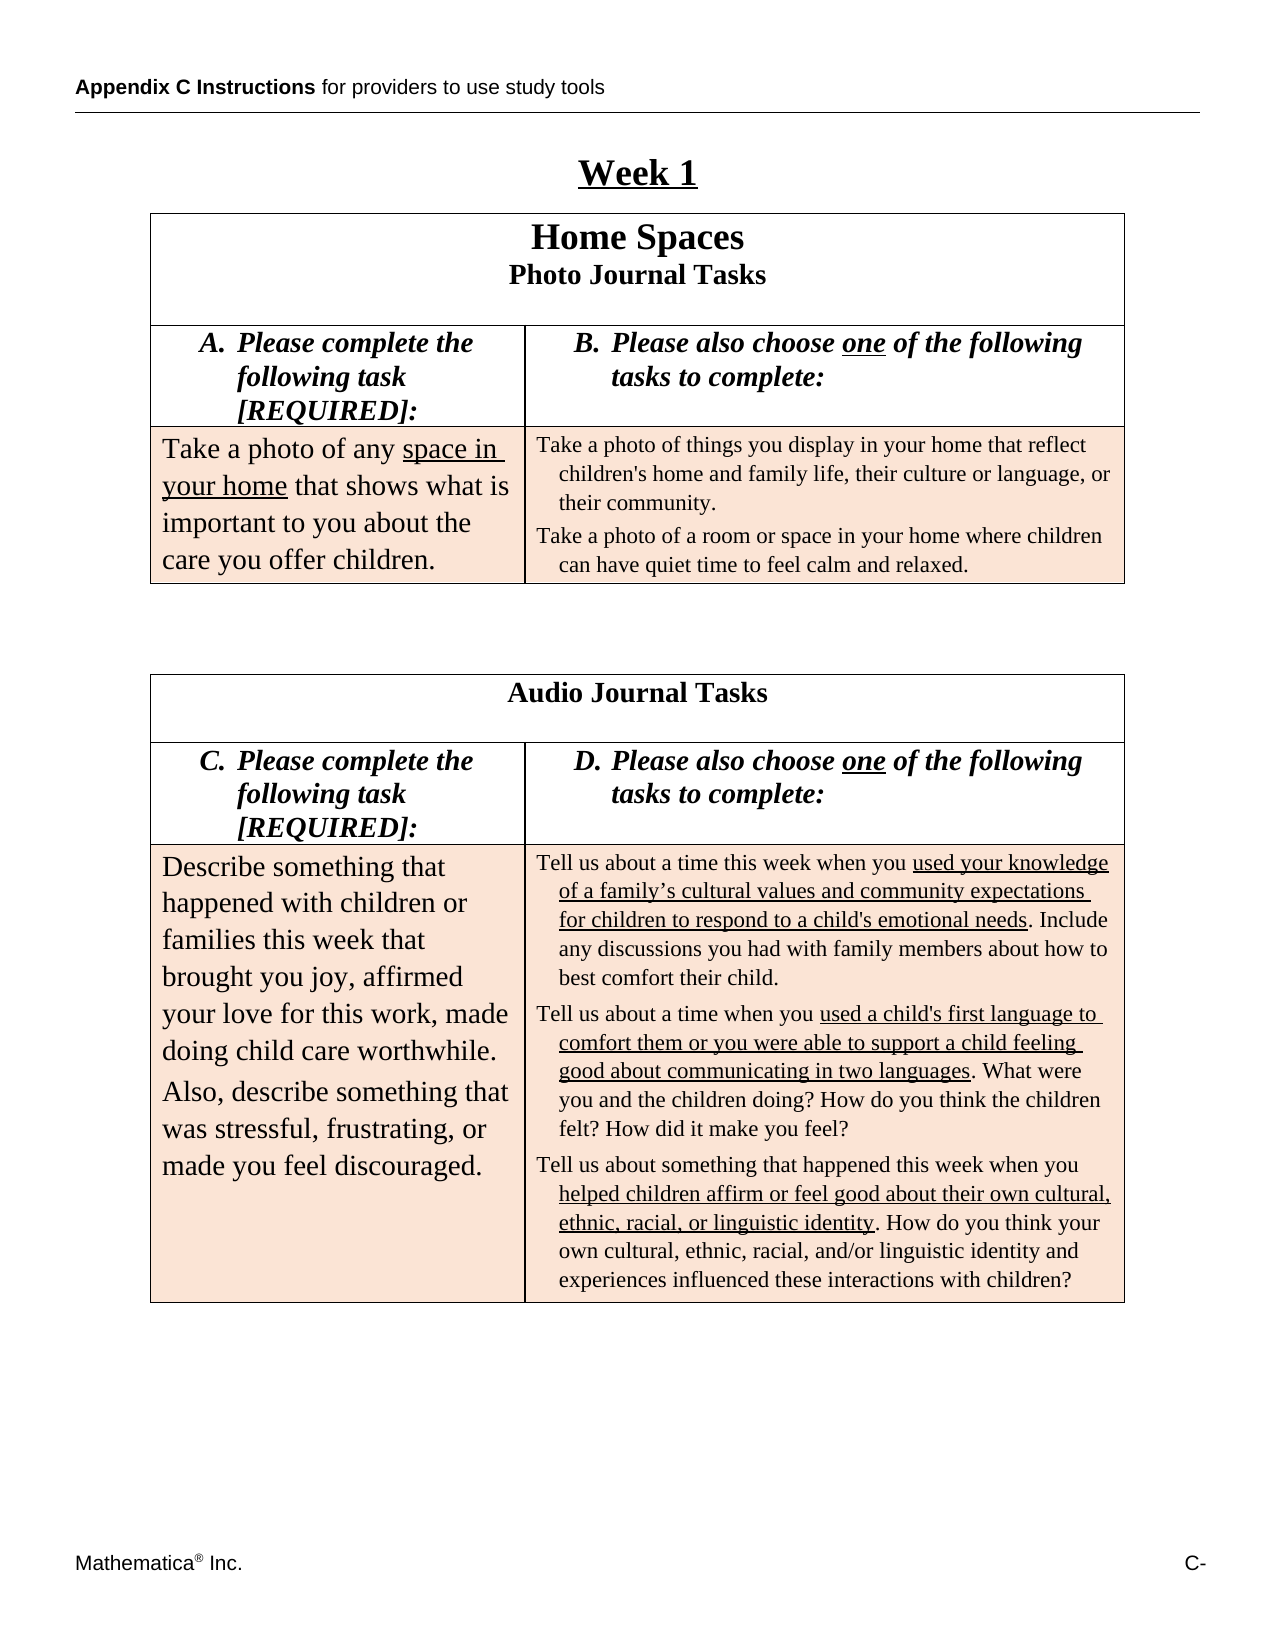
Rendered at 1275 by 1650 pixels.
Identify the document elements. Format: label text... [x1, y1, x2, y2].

text Week 1 [150, 150, 1125, 193]
table_header Home Spaces Photo Journal Tasks [151, 214, 1124, 324]
table_cell Please complete the following task [REQUIRED]: [151, 326, 524, 426]
table_cell Please also choose one of the following tasks to complete: [526, 743, 1124, 843]
table_cell Tell us about a time this week when you used your knowledge of a family’s cultural values and community expectations for children to respond to a child's emotional needs. Include any discussions you had with family members about how to best comfort their child. Tell us about a time when you used a child's first language to comfort them or you were able to support a child feeling good about communicating in two languages. What were you and the children doing? How do you think the children felt? How did it make you feel? Tell us about something that happened this week when you helped children affirm or feel good about their own cultural, ethnic, racial, or linguistic identity. How do you think your own cultural, ethnic, racial, and/or linguistic identity and experiences influenced these interactions with children? [526, 845, 1124, 1302]
table_header Audio Journal Tasks [151, 675, 1124, 742]
table_cell Please also choose one of the following tasks to complete: [526, 326, 1124, 426]
table_cell Please complete the following task [REQUIRED]: [151, 743, 524, 843]
table_cell Take a photo of things you display in your home that reflect children's home and family life, their culture or language, or their community. Take a photo of a room or space in your home where children can have quiet time to feel calm and relaxed. [526, 427, 1124, 582]
table_cell Describe something that happened with children or families this week that brought you joy, affirmed your love for this work, made doing child care worthwhile. Also, describe something that was stressful, frustrating, or made you feel discouraged. [151, 845, 524, 1302]
table_cell Take a photo of any space in your home that shows what is important to you about the care you offer children. [151, 427, 524, 582]
